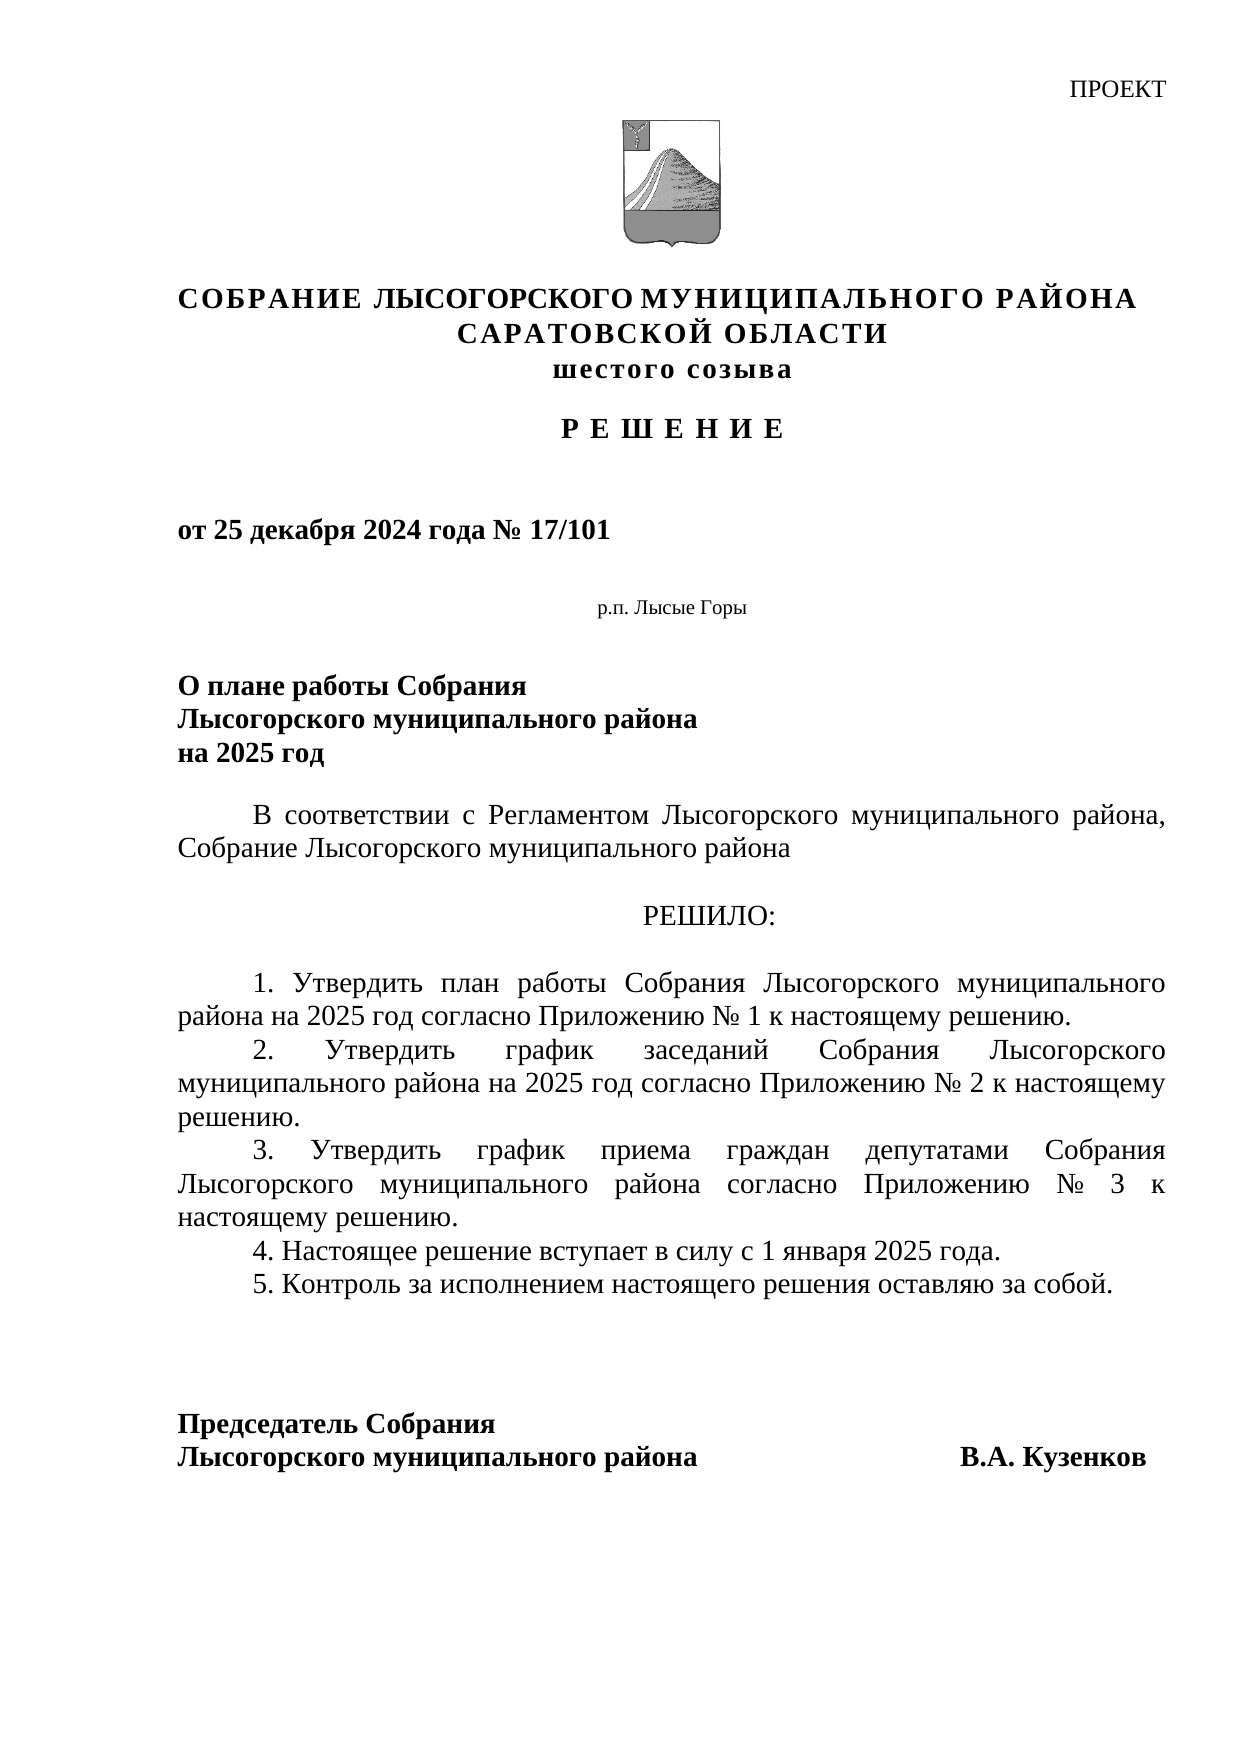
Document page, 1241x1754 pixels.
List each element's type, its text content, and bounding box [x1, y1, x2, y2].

text шестого созыва [177, 351, 1167, 385]
text В соответствии с Регламентом Лысогорского муниципального района, Собрание Лысогорского муниципального района [177, 797, 1167, 864]
text САРАТОВСКОЙ ОБЛАСТИ [177, 316, 1167, 349]
text О плане работы Собрания [177, 668, 1167, 701]
text на 2025 год [177, 735, 1167, 768]
text СОБРАНИЕ ЛЫСОГОРСКОГО МУНИЦИПАЛЬНОГО РАЙОНА [177, 281, 1167, 314]
text 5. Контроль за исполнением настоящего решения оставляю за собой. [177, 1267, 1167, 1300]
picture [621, 118, 722, 250]
text от 25 декабря 2024 года № 17/101 [177, 512, 1167, 546]
text 4. Настоящее решение вступает в силу с 1 января 2025 года. [177, 1233, 1167, 1267]
text 1. Утвердить план работы Собрания Лысогорского муниципального района на 2025 год согласно Приложению № 1 к настоящему решению. [177, 965, 1167, 1032]
text р.п. Лысые Горы [177, 594, 1167, 619]
text РЕШЕНИЕ [177, 411, 1167, 445]
text Лысогорского муниципального района В.А. Кузенков [177, 1439, 1167, 1473]
text 3. Утвердить график приема граждан депутатами Собрания Лысогорского муниципального района согласно Приложению № 3 к настоящему решению. [177, 1132, 1167, 1233]
text Председатель Собрания [177, 1406, 1167, 1439]
text Лысогорского муниципального района [177, 701, 1167, 735]
text 2. Утвердить график заседаний Собрания Лысогорского муниципального района на 2025 год согласно Приложению № 2 к настоящему решению. [177, 1032, 1167, 1132]
text РЕШИЛО: [177, 898, 1167, 931]
